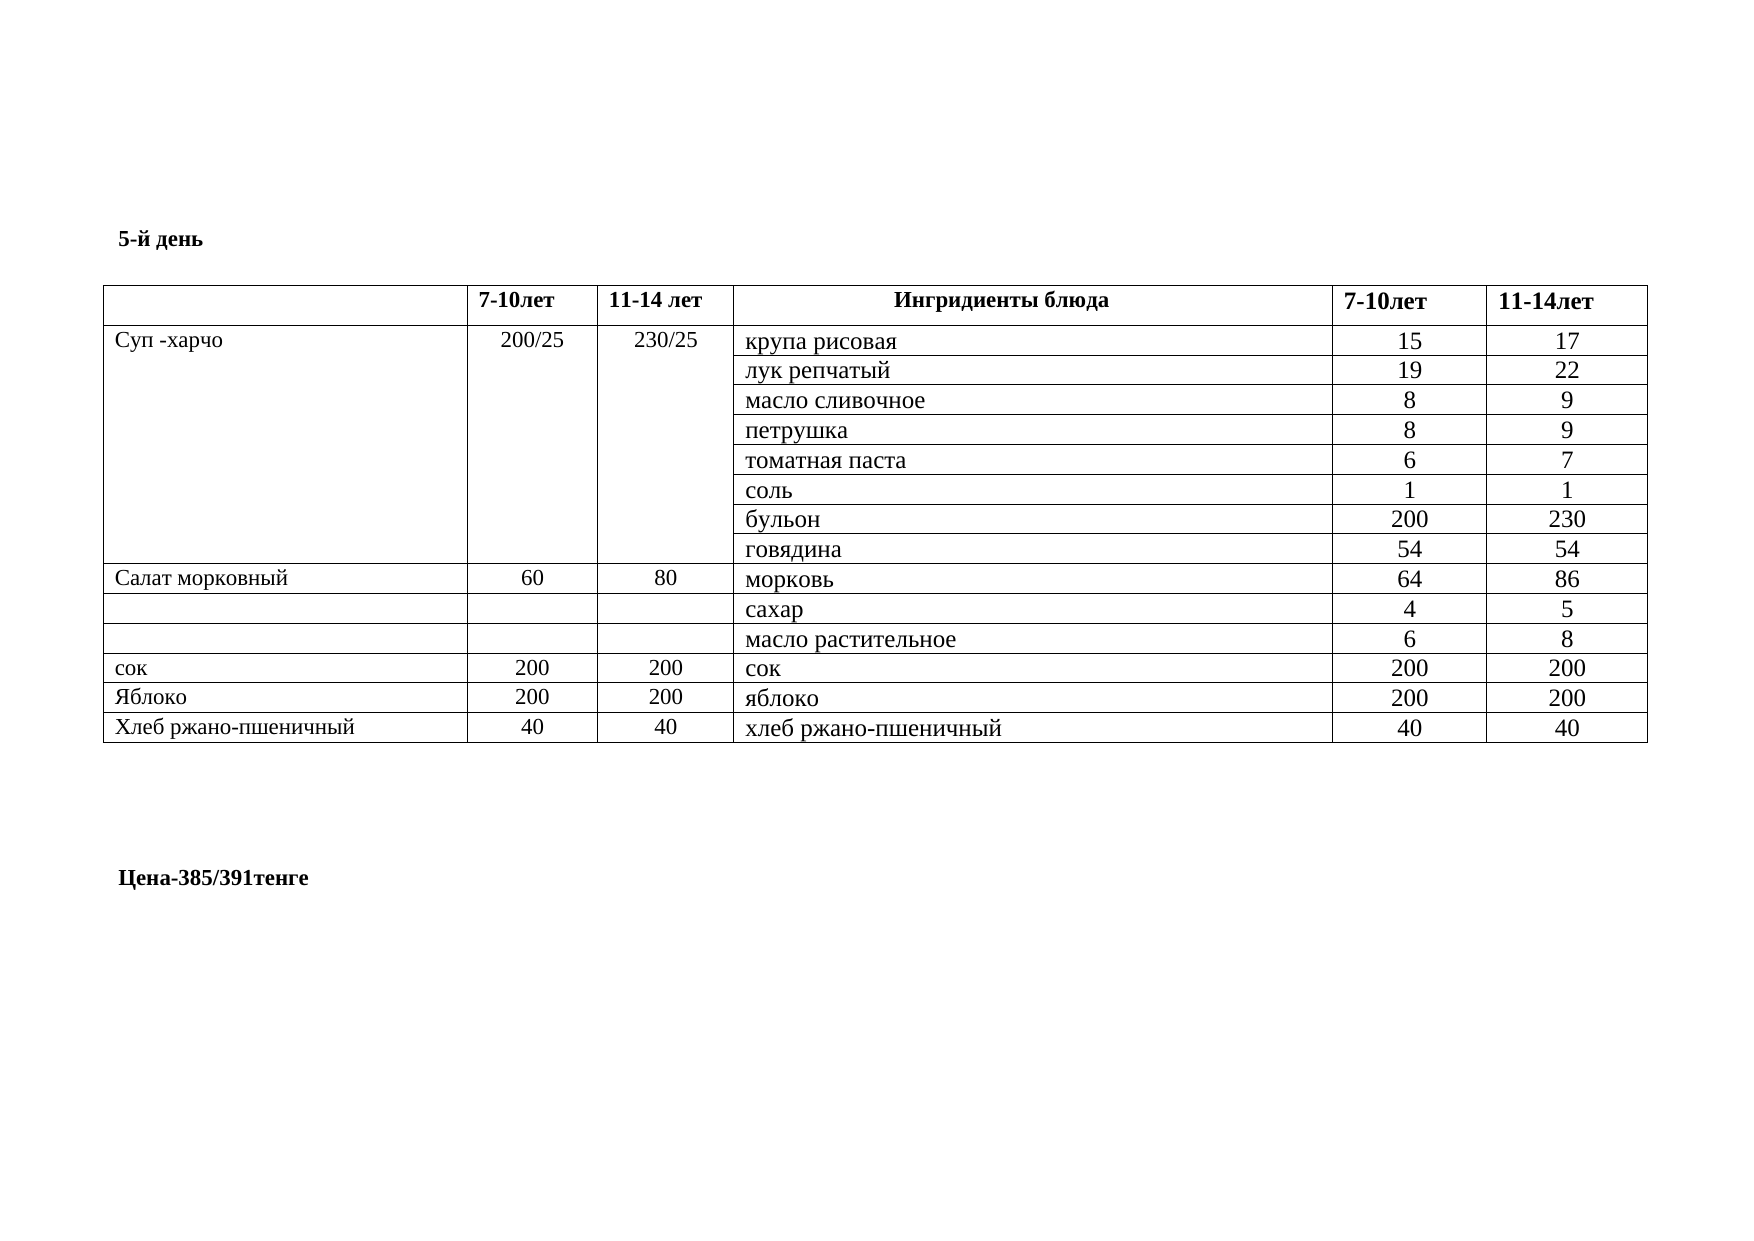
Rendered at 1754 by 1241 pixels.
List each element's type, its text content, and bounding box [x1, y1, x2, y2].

table_cell 22 [1487, 356, 1647, 384]
table_cell 40 [598, 713, 733, 742]
table_header [104, 286, 467, 325]
table_cell морковь [734, 564, 1332, 593]
table_cell [104, 624, 467, 652]
table_cell 19 [1333, 356, 1486, 384]
table_cell 8 [1487, 624, 1647, 652]
table_cell 40 [1487, 713, 1647, 742]
table_cell 200 [468, 654, 597, 682]
table_cell 9 [1487, 415, 1647, 444]
table_cell 200 [1333, 683, 1486, 712]
table_cell [468, 594, 597, 623]
table_cell Яблоко [104, 683, 467, 712]
table_cell 54 [1333, 534, 1486, 563]
table_cell 5 [1487, 594, 1647, 623]
table_cell 64 [1333, 564, 1486, 593]
table_cell [468, 624, 597, 652]
table_cell 4 [1333, 594, 1486, 623]
table_cell 40 [468, 713, 597, 742]
table_cell томатная паста [734, 445, 1332, 474]
table_cell 200 [1333, 654, 1486, 682]
table_cell 40 [1333, 713, 1486, 742]
table_cell 8 [1333, 385, 1486, 414]
table_cell 60 [468, 564, 597, 593]
table_header 7-10лет [1333, 286, 1486, 325]
table_cell 1 [1487, 475, 1647, 503]
table_cell Салат морковный [104, 564, 467, 593]
table_cell Суп -харчо [104, 326, 467, 563]
table_cell яблоко [734, 683, 1332, 712]
table_cell 200 [1487, 654, 1647, 682]
text 5-й день [118, 225, 1636, 251]
table_cell 200 [598, 683, 733, 712]
table_cell [104, 594, 467, 623]
table_cell 17 [1487, 326, 1647, 354]
table_cell 230 [1487, 505, 1647, 533]
table_cell 200 [598, 654, 733, 682]
table_cell масло сливочное [734, 385, 1332, 414]
table_cell 230/25 [598, 326, 733, 563]
table_cell 54 [1487, 534, 1647, 563]
table_cell крупа рисовая [734, 326, 1332, 354]
table_cell 6 [1333, 445, 1486, 474]
table_cell сахар [734, 594, 1332, 623]
table_cell Хлеб ржано-пшеничный [104, 713, 467, 742]
table_cell 200/25 [468, 326, 597, 563]
table_cell 1 [1333, 475, 1486, 503]
table_header 11-14 лет [598, 286, 733, 325]
table_header 11-14лет [1487, 286, 1647, 325]
table_cell соль [734, 475, 1332, 503]
table_cell сок [734, 654, 1332, 682]
table_cell 6 [1333, 624, 1486, 652]
table_cell [598, 594, 733, 623]
text Цена-385/391тенге [118, 864, 1636, 890]
table_header 7-10лет [468, 286, 597, 325]
table_cell 8 [1333, 415, 1486, 444]
table_cell 200 [468, 683, 597, 712]
table_cell петрушка [734, 415, 1332, 444]
table_cell говядина [734, 534, 1332, 563]
table_cell 200 [1333, 505, 1486, 533]
table_cell хлеб ржано-пшеничный [734, 713, 1332, 742]
table_cell 86 [1487, 564, 1647, 593]
table_cell [598, 624, 733, 652]
table_cell лук репчатый [734, 356, 1332, 384]
table_cell бульон [734, 505, 1332, 533]
table_cell 7 [1487, 445, 1647, 474]
table_cell сок [104, 654, 467, 682]
table_cell 200 [1487, 683, 1647, 712]
table_cell 9 [1487, 385, 1647, 414]
table_cell масло растительное [734, 624, 1332, 652]
table_cell 80 [598, 564, 733, 593]
table_header Ингридиенты блюда [734, 286, 1332, 325]
table_cell 15 [1333, 326, 1486, 354]
